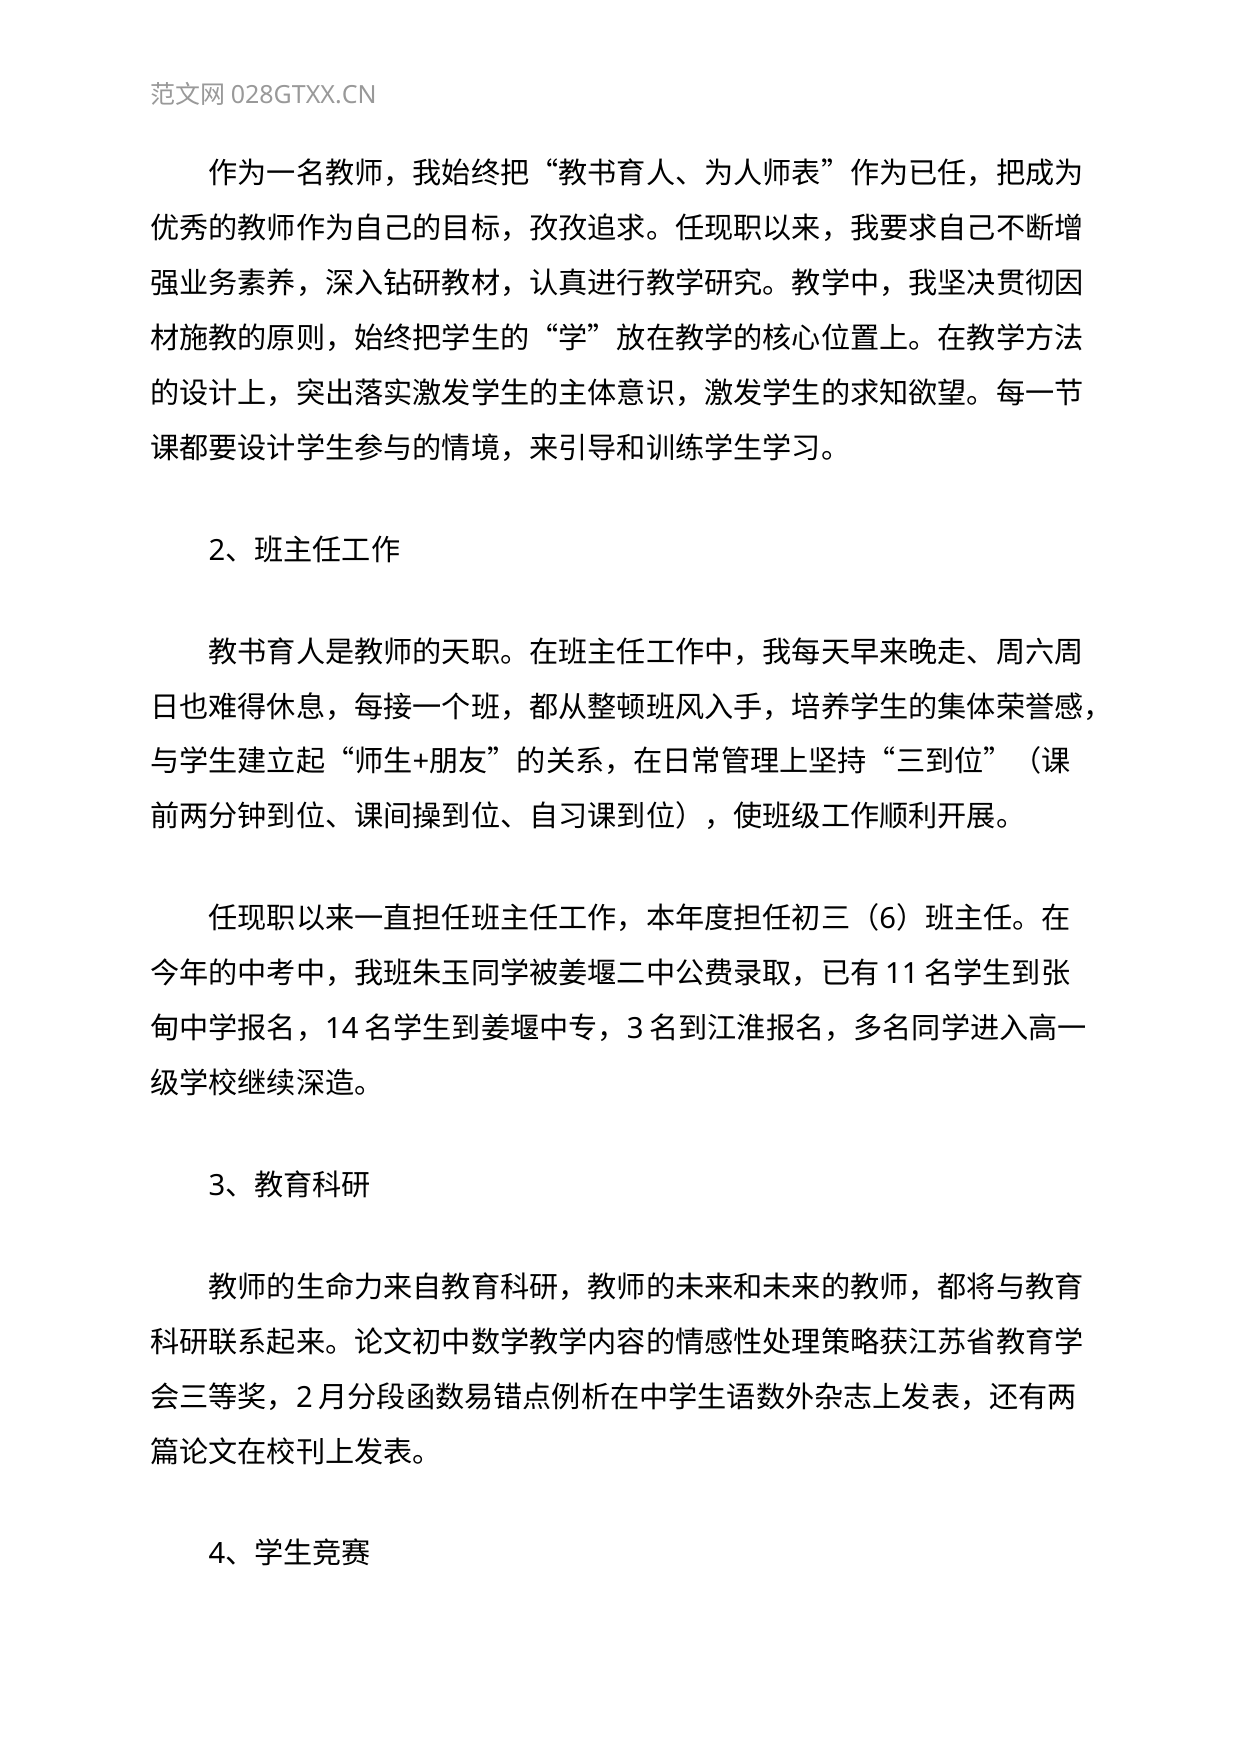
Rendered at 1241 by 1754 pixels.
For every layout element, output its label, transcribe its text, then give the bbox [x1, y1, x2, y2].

text 2、班主任工作 [150, 526, 1090, 569]
text 教师的生命力来自教育科研，教师的未来和未来的教师，都将与教育科研联系起来。论文初中数学教学内容的情感性处理策略获江苏省教育学会三等奖，2月分段函数易错点例析在中学生语数外杂志上发表，还有两篇论文在校刊上发表。 [150, 1263, 1090, 1471]
text 3、教育科研 [150, 1162, 1090, 1204]
text 任现职以来一直担任班主任工作，本年度担任初三（6）班主任。在今年的中考中，我班朱玉同学被姜堰二中公费录取，已有11名学生到张甸中学报名，14名学生到姜堰中专，3名到江淮报名，多名同学进入高一级学校继续深造。 [150, 895, 1090, 1102]
text 教书育人是教师的天职。在班主任工作中，我每天早来晚走、周六周日也难得休息，每接一个班，都从整顿班风入手，培养学生的集体荣誉感，与学生建立起“师生+朋友”的关系，在日常管理上坚持“三到位”（课前两分钟到位、课间操到位、自习课到位），使班级工作顺利开展。 [150, 628, 1090, 835]
text 作为一名教师，我始终把“教书育人、为人师表”作为已任，把成为优秀的教师作为自己的目标，孜孜追求。任现职以来，我要求自己不断增强业务素养，深入钻研教材，认真进行教学研究。教学中，我坚决贯彻因材施教的原则，始终把学生的“学”放在教学的核心位置上。在教学方法的设计上，突出落实激发学生的主体意识，激发学生的求知欲望。每一节课都要设计学生参与的情境，来引导和训练学生学习。 [150, 150, 1090, 467]
text 4、学生竞赛 [150, 1530, 1090, 1572]
